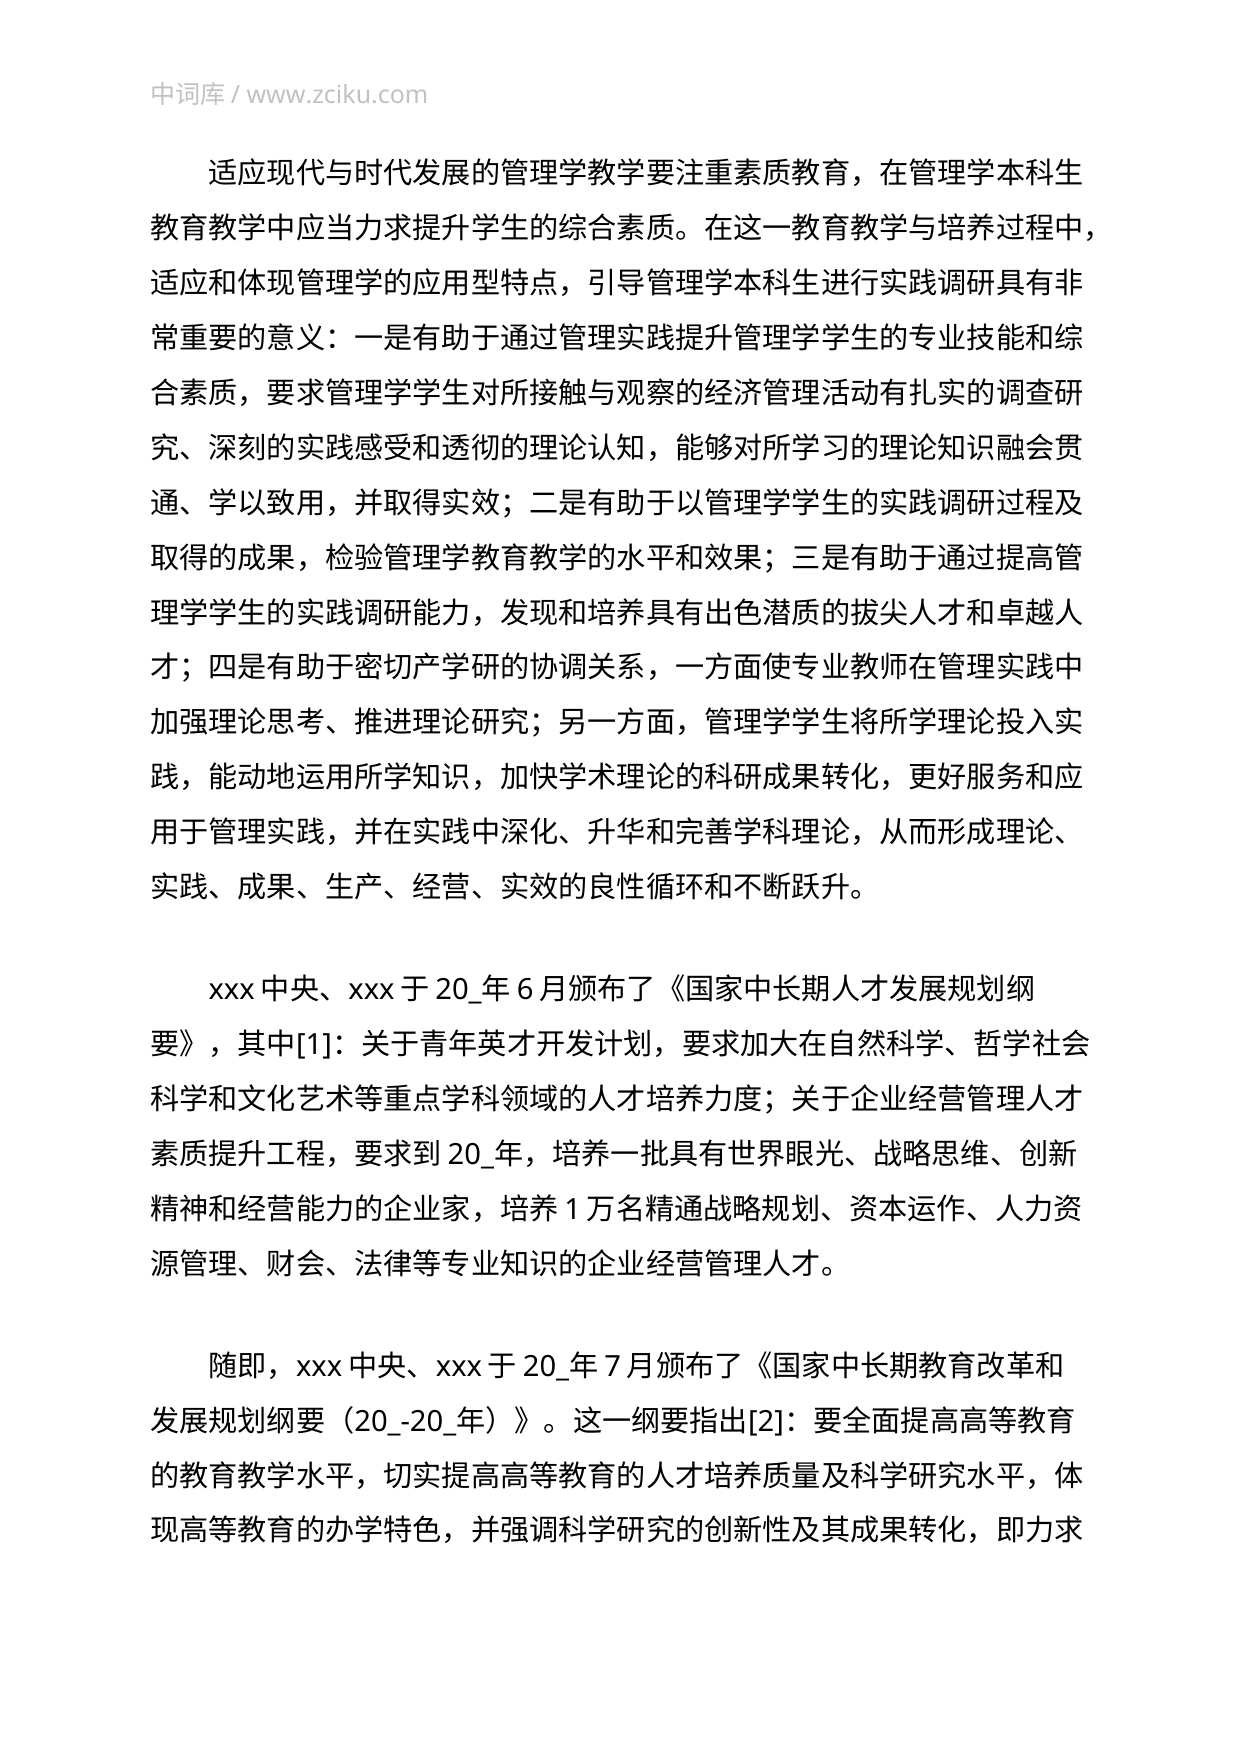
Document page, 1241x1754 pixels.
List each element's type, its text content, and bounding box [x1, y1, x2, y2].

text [150, 1342, 1090, 1549]
text 适应现代与时代发展的管理学教学要注重素质教育，在管理学本科生教育教学中应当力求提升学生的综合素质。在这一教育教学与培养过程中，适应和体现管理学的应用型特点，引导管理学本科生进行实践调研具有非常重要的意义：一是有助于通过管理实践提升管理学学生的专业技能和综合素质，要求管理学学生对所接触与观察的经济管理活动有扎实的调查研究、深刻的实践感受和透彻的理论认知，能够对所学习的理论知识融会贯通、学以致用，并取得实效；二是有助于以管理学学生的实践调研过程及取得的成果，检验管理学教育教学的水平和效果；三是有助于通过提高管理学学生的实践调研能力，发现和培养具有出色潜质的拔尖人才和卓越人才；四是有助于密切产学研的协调关系，一方面使专业教师在管理实践中加强理论思考、推进理论研究；另一方面，管理学学生将所学理论投入实践，能动地运用所学知识，加快学术理论的科研成果转化，更好服务和应用于管理实践，并在实践中深化、升华和完善学科理论，从而形成理论、实践、成果、生产、经营、实效的良性循环和不断跃升。 [150, 150, 1090, 906]
text xxx中央、xxx于20_年6月颁布了《国家中长期人才发展规划纲要》，其中[1]：关于青年英才开发计划，要求加大在自然科学、哲学社会科学和文化艺术等重点学科领域的人才培养力度；关于企业经营管理人才素质提升工程，要求到20_年，培养一批具有世界眼光、战略思维、创新精神和经营能力的企业家，培养1万名精通战略规划、资本运作、人力资源管理、财会、法律等专业知识的企业经营管理人才。 [150, 965, 1090, 1283]
